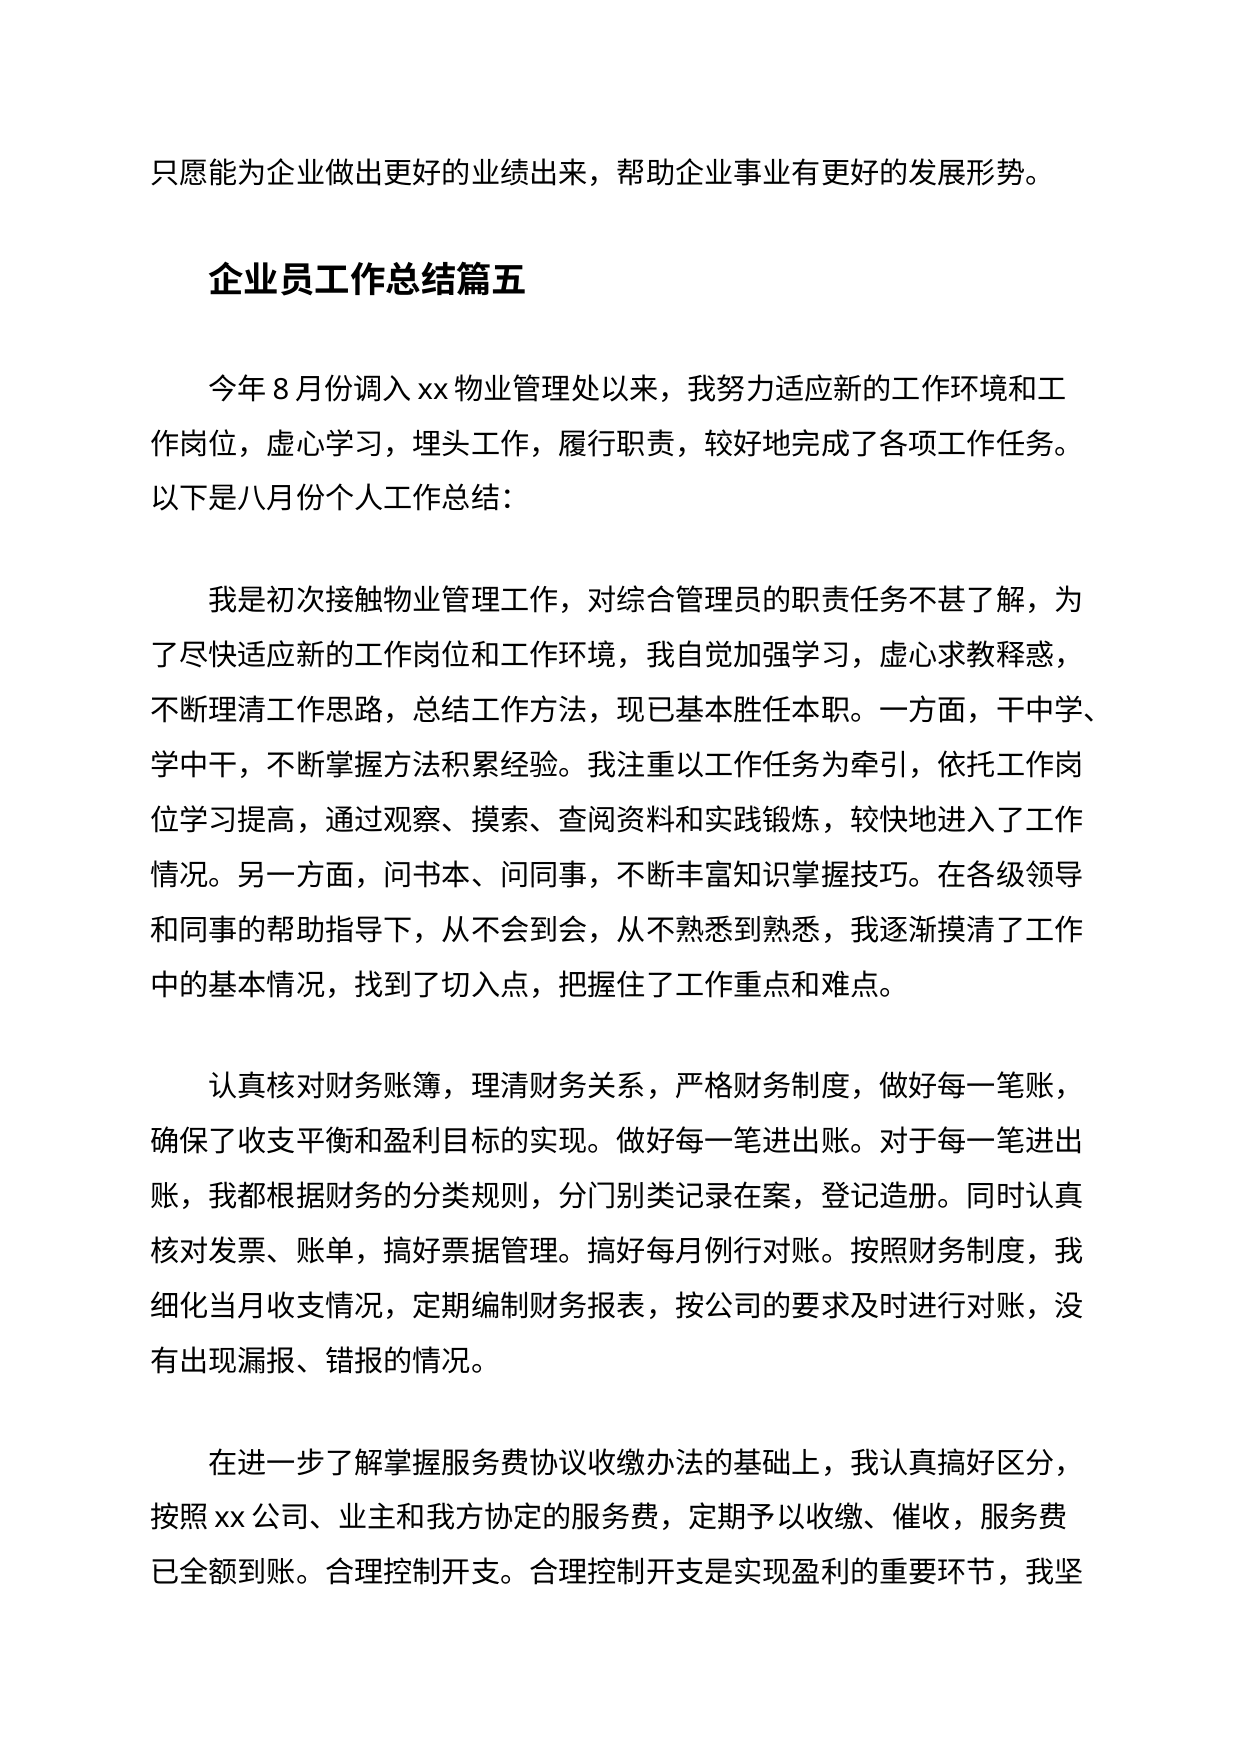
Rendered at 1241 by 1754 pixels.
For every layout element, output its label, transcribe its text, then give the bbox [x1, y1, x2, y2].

text 今年8月份调入xx物业管理处以来，我努力适应新的工作环境和工作岗位，虚心学习，埋头工作，履行职责，较好地完成了各项工作任务。以下是八月份个人工作总结： [150, 365, 1090, 517]
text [150, 150, 1090, 192]
text 企业员工作总结篇五 [150, 252, 1090, 303]
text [150, 1439, 1090, 1591]
text 我是初次接触物业管理工作，对综合管理员的职责任务不甚了解，为了尽快适应新的工作岗位和工作环境，我自觉加强学习，虚心求教释惑，不断理清工作思路，总结工作方法，现已基本胜任本职。一方面，干中学、学中干，不断掌握方法积累经验。我注重以工作任务为牵引，依托工作岗位学习提高，通过观察、摸索、查阅资料和实践锻炼，较快地进入了工作情况。另一方面，问书本、问同事，不断丰富知识掌握技巧。在各级领导和同事的帮助指导下，从不会到会，从不熟悉到熟悉，我逐渐摸清了工作中的基本情况，找到了切入点，把握住了工作重点和难点。 [150, 577, 1090, 1003]
text 认真核对财务账簿，理清财务关系，严格财务制度，做好每一笔账，确保了收支平衡和盈利目标的实现。做好每一笔进出账。对于每一笔进出账，我都根据财务的分类规则，分门别类记录在案，登记造册。同时认真核对发票、账单，搞好票据管理。搞好每月例行对账。按照财务制度，我细化当月收支情况，定期编制财务报表，按公司的要求及时进行对账，没有出现漏报、错报的情况。 [150, 1063, 1090, 1380]
